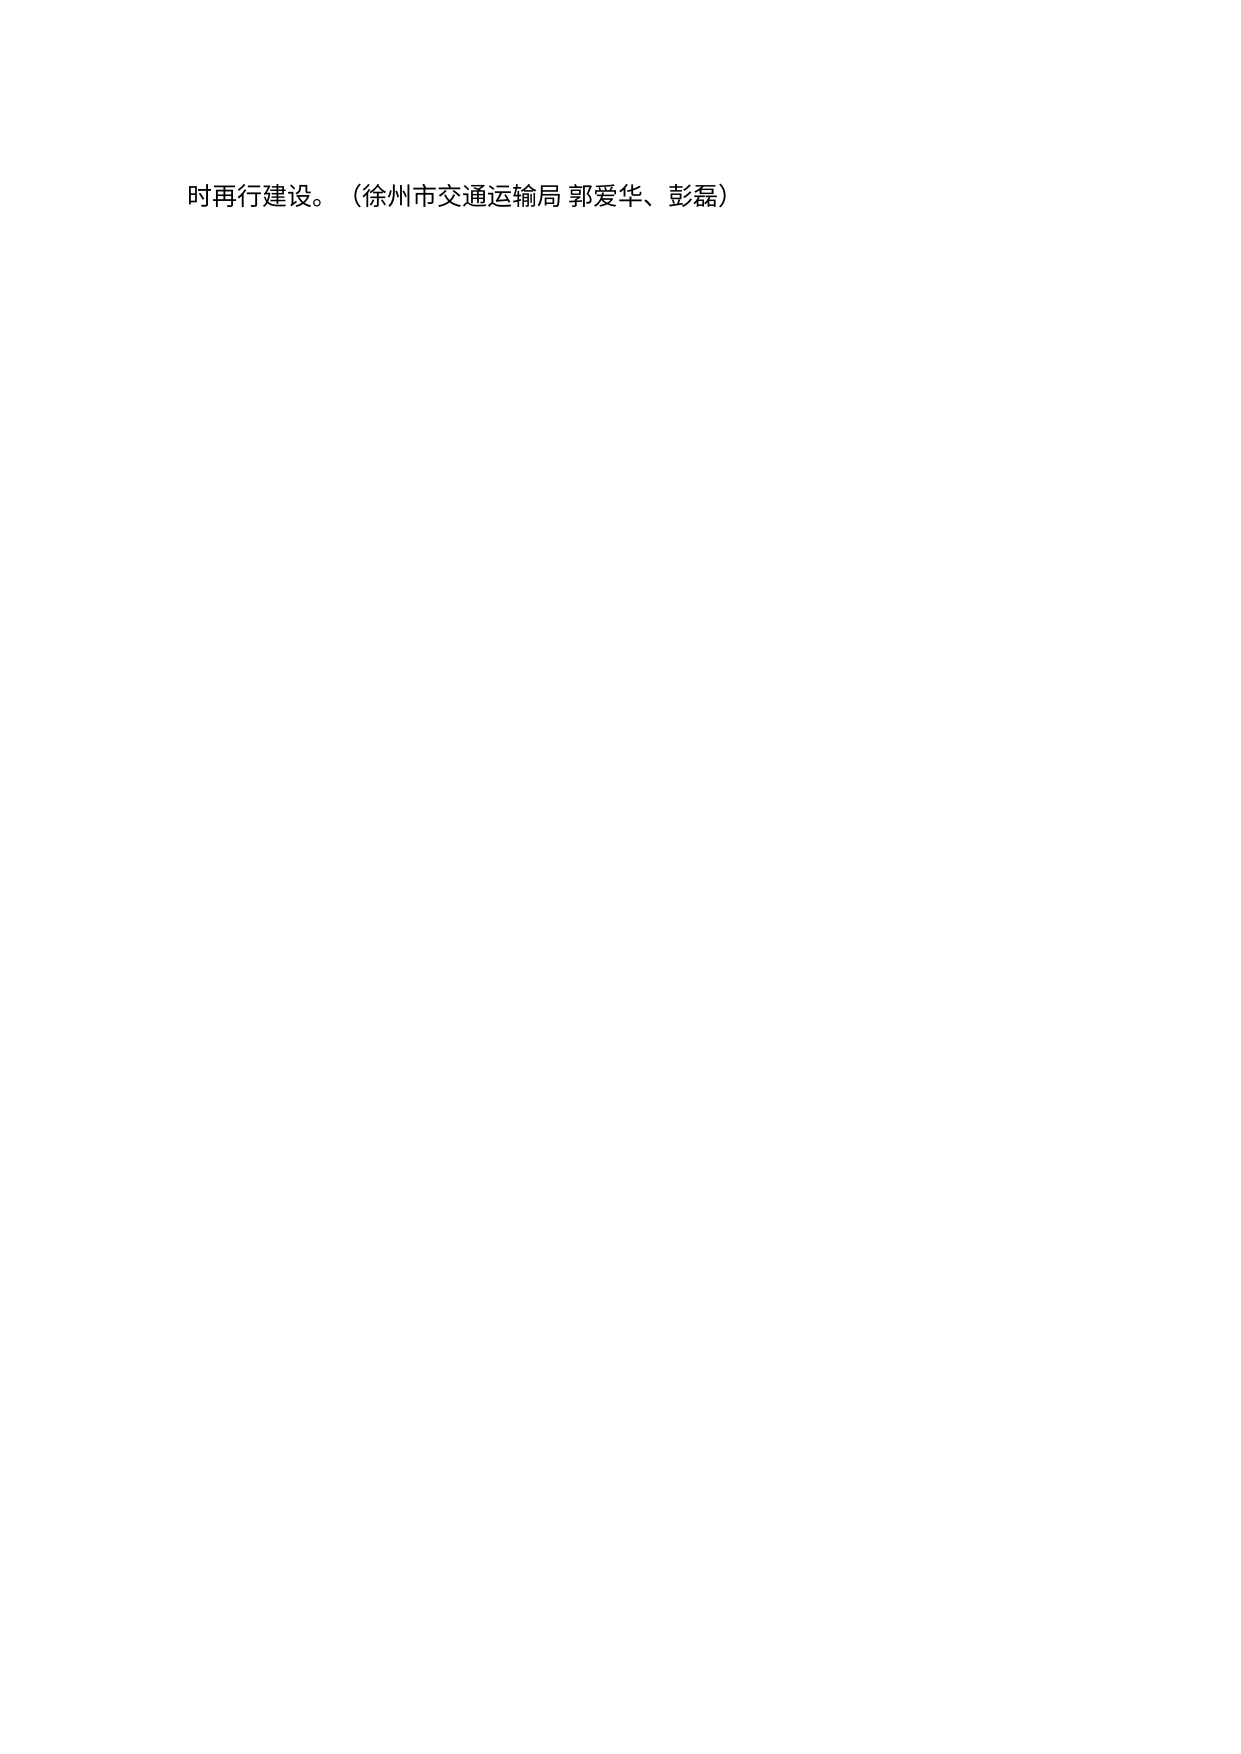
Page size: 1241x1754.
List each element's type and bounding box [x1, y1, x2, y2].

text [187, 162, 1053, 227]
